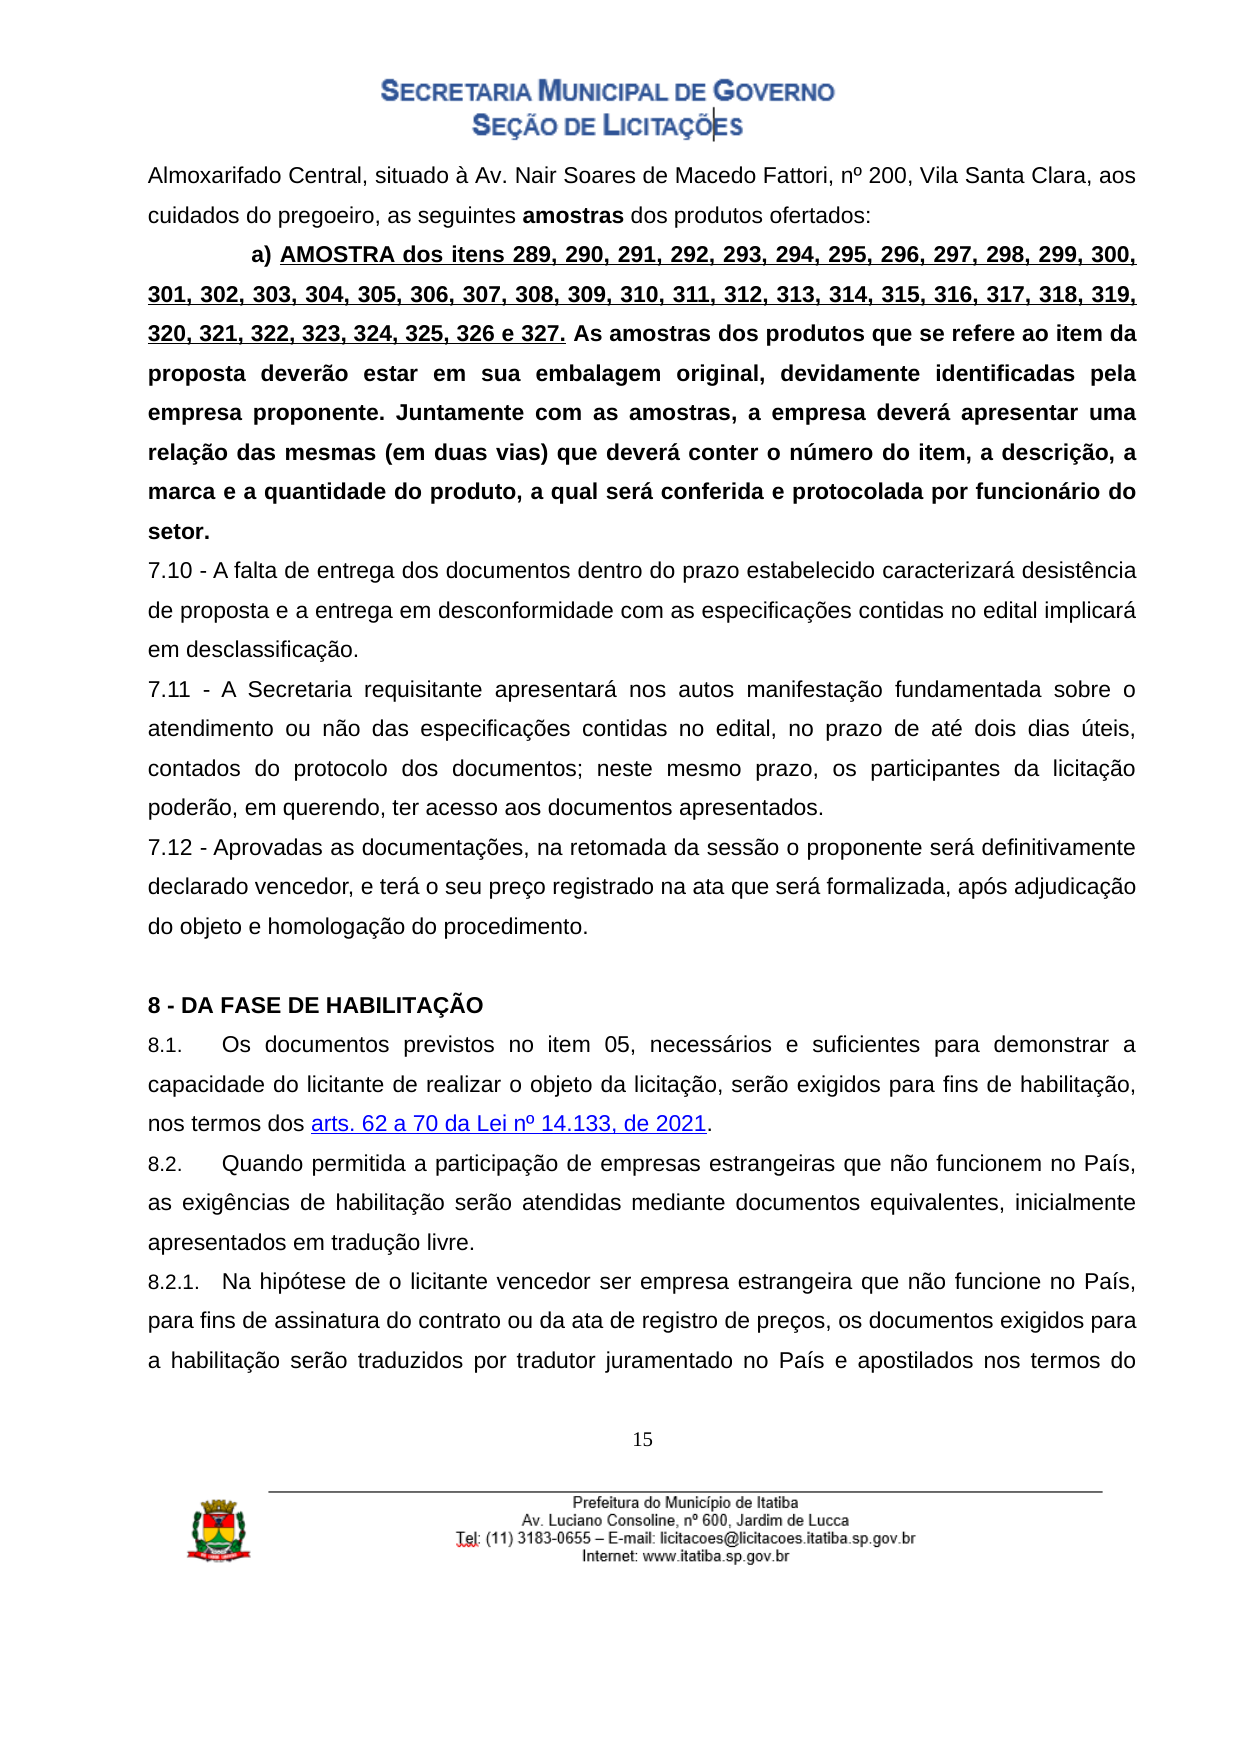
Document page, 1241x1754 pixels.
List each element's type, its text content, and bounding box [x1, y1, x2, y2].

text 8 - DA FASE DE HABILITAÇÃO [148, 992, 1137, 1018]
text 7.10 - A falta de entrega dos documentos dentro do prazo estabelecido caracterizará desistência de proposta e a entrega em desconformidade com as especificações contidas no edital implicará em desclassificação. [148, 557, 1137, 663]
list Os documentos previstos no item 05, necessários e suficientes para demonstrar a capacidade do licitante de realizar o objeto da licitação, serão exigidos para fins de habilitação, nos termos dos arts. 62 a 70 da Lei nº 14.133, de 2021. [148, 1031, 1137, 1136]
text 7.11 - A Secretaria requisitante apresentará nos autos manifestação fundamentada sobre o atendimento ou não das especificações contidas no edital, no prazo de até dois dias úteis, contados do protocolo dos documentos; neste mesmo prazo, os participantes da licitação poderão, em querendo, ter acesso aos documentos apresentados. [148, 676, 1137, 821]
picture [148, 1450, 1137, 1591]
text a) AMOSTRA dos itens 289, 290, 291, 292, 293, 294, 295, 296, 297, 298, 299, 300, 301, 302, 303, 304, 305, 306, 307, 308, 309, 310, 311, 312, 313, 314, 315, 316, 317, 318, 319, 320, 321, 322, 323, 324, 325, 326 e 327. As amostras dos produtos que se refere ao item da proposta deverão estar em sua embalagem original, devidamente identificadas pela empresa proponente. Juntamente com as amostras, a empresa deverá apresentar uma relação das mesmas (em duas vias) que deverá conter o número do item, a descrição, a marca e a quantidade do produto, a qual será conferida e protocolada por funcionário do setor. [148, 241, 1137, 304]
text a) AMOSTRA dos itens 289, 290, 291, 292, 293, 294, 295, 296, 297, 298, 299, 300, 301, 302, 303, 304, 305, 306, 307, 308, 309, 310, 311, 312, 313, 314, 315, 316, 317, 318, 319, 320, 321, 322, 323, 324, 325, 326 e 327. As amostras dos produtos que se refere ao item da proposta deverão estar em sua embalagem original, devidamente identificadas pela empresa proponente. Juntamente com as amostras, a empresa deverá apresentar uma relação das mesmas (em duas vias) que deverá conter o número do item, a descrição, a marca e a quantidade do produto, a qual será conferida e protocolada por funcionário do setor. [148, 305, 1137, 544]
list Quando permitida a participação de empresas estrangeiras que não funcionem no País, as exigências de habilitação serão atendidas mediante documentos equivalentes, inicialmente apresentados em tradução livre. [148, 1149, 1137, 1255]
text 7.12 - Aprovadas as documentações, na retomada da sessão o proponente será definitivamente declarado vencedor, e terá o seu preço registrado na ata que será formalizada, após adjudicação do objeto e homologação do procedimento. [148, 834, 1137, 939]
picture [148, 59, 1034, 148]
